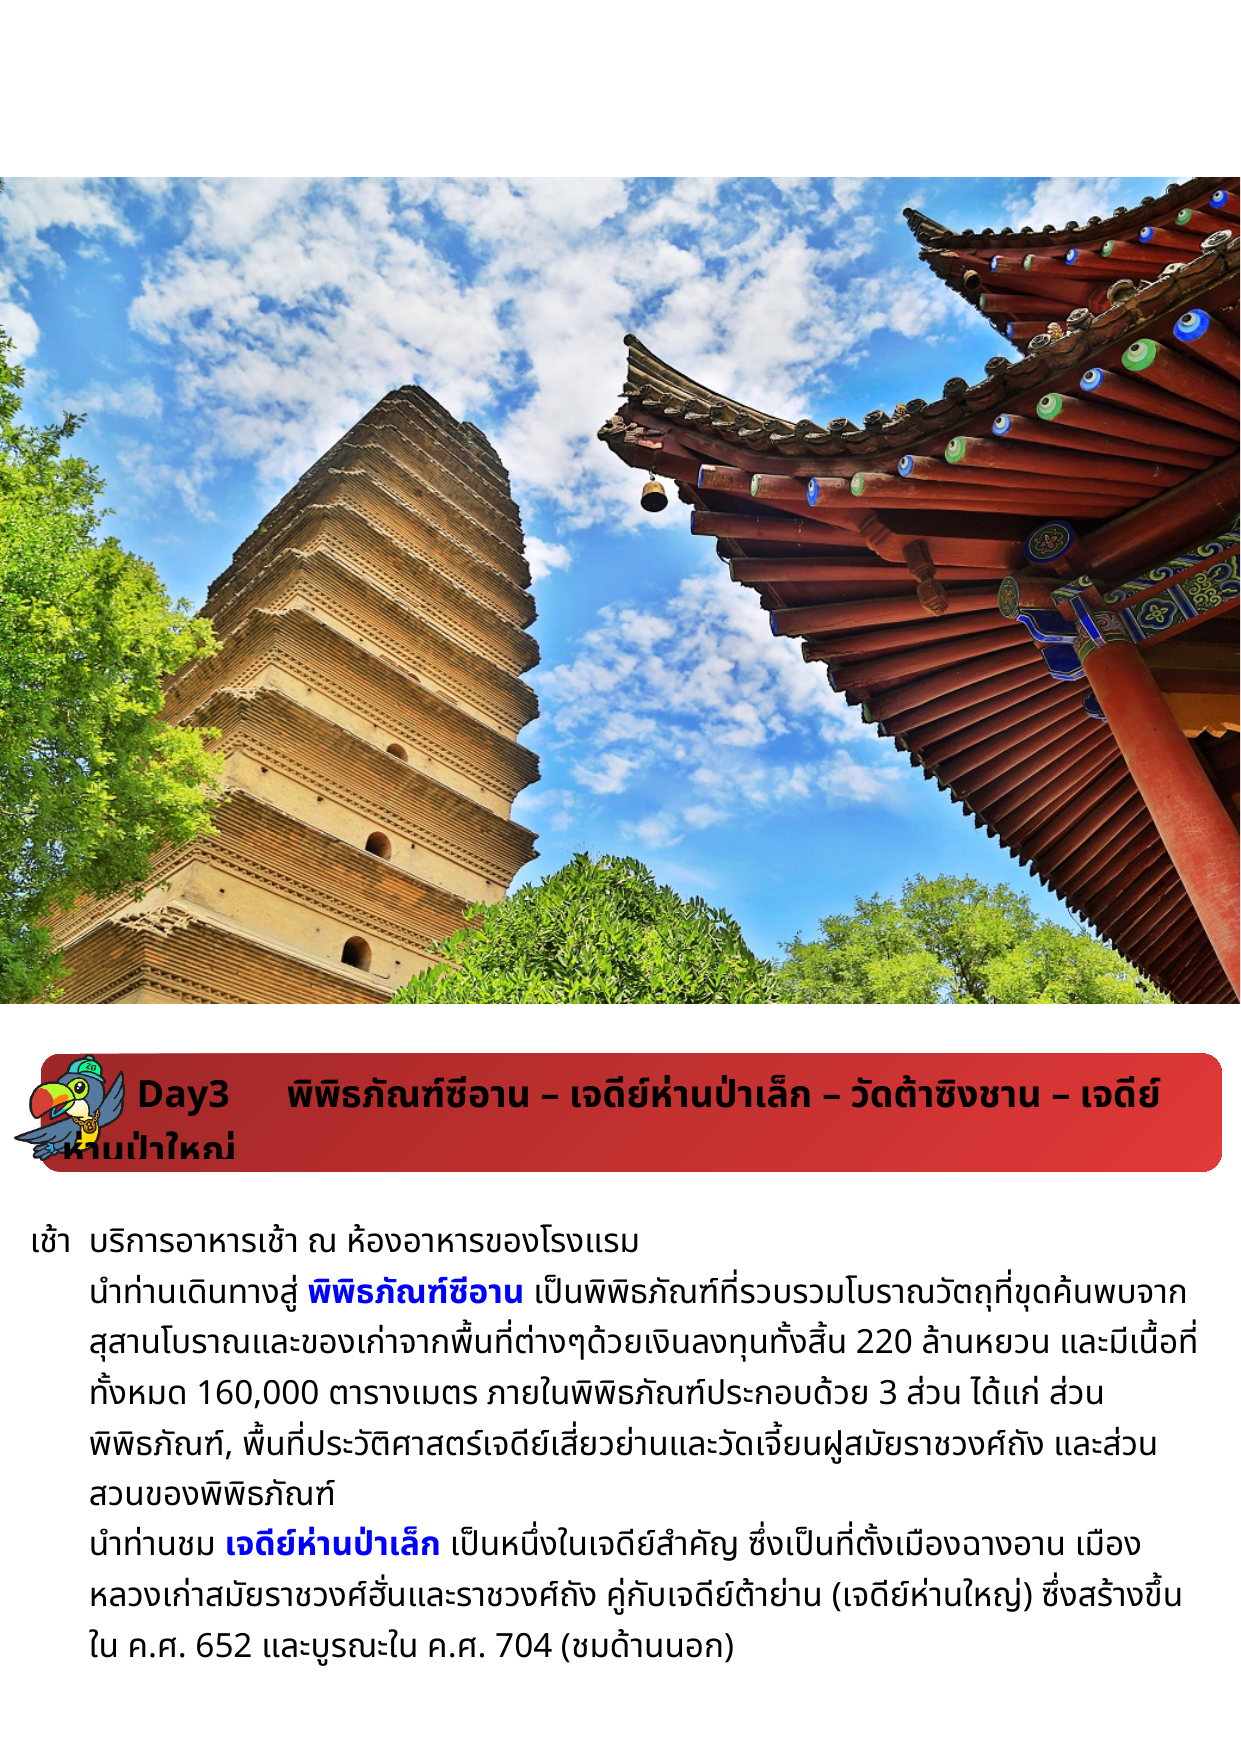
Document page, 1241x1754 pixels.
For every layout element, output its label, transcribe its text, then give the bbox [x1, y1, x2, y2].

text นำท่านเดินทางสู่ พิพิธภัณฑ์ซีอาน เป็นพิพิธภัณฑ์ที่รวบรวมโบราณวัตถุที่ขุดค้นพบจาก สุสานโบราณและของเก่าจากพื้นที่ต่างๆด้วยเงินลงทุนทั้งสิ้น 220 ล้านหยวน และมีเนื้อที่ทั้งหมด 160,000 ตารางเมตร ภายในพิพิธภัณฑ์ประกอบด้วย 3 ส่วน ได้แก่ ส่วนพิพิธภัณฑ์, พื้นที่ประวัติศาสตร์เจดีย์เสี่ยวย่านและวัดเจี้ยนฝูสมัยราชวงศ์ถัง และส่วนสวนของพิพิธภัณฑ์ [29, 1268, 1211, 1520]
text เช้า บริการอาหารเช้า ณ ห้องอาหารของโรงแรม [29, 1217, 1211, 1268]
picture [0, 177, 1241, 1004]
picture [0, 1048, 137, 1167]
text นำท่านชม เจดีย์ห่านป่าเล็ก เป็นหนึ่งในเจดีย์สำคัญ ซึ่งเป็นที่ตั้งเมืองฉางอาน เมืองหลวงเก่าสมัยราชวงศ์ฮั่นและราชวงศ์ถัง คู่กับเจดีย์ต้าย่าน (เจดีย์ห่านใหญ่) ซึ่งสร้างขึ้นใน ค.ศ. 652 และบูรณะใน ค.ศ. 704 (ชมด้านนอก) [29, 1520, 1211, 1672]
